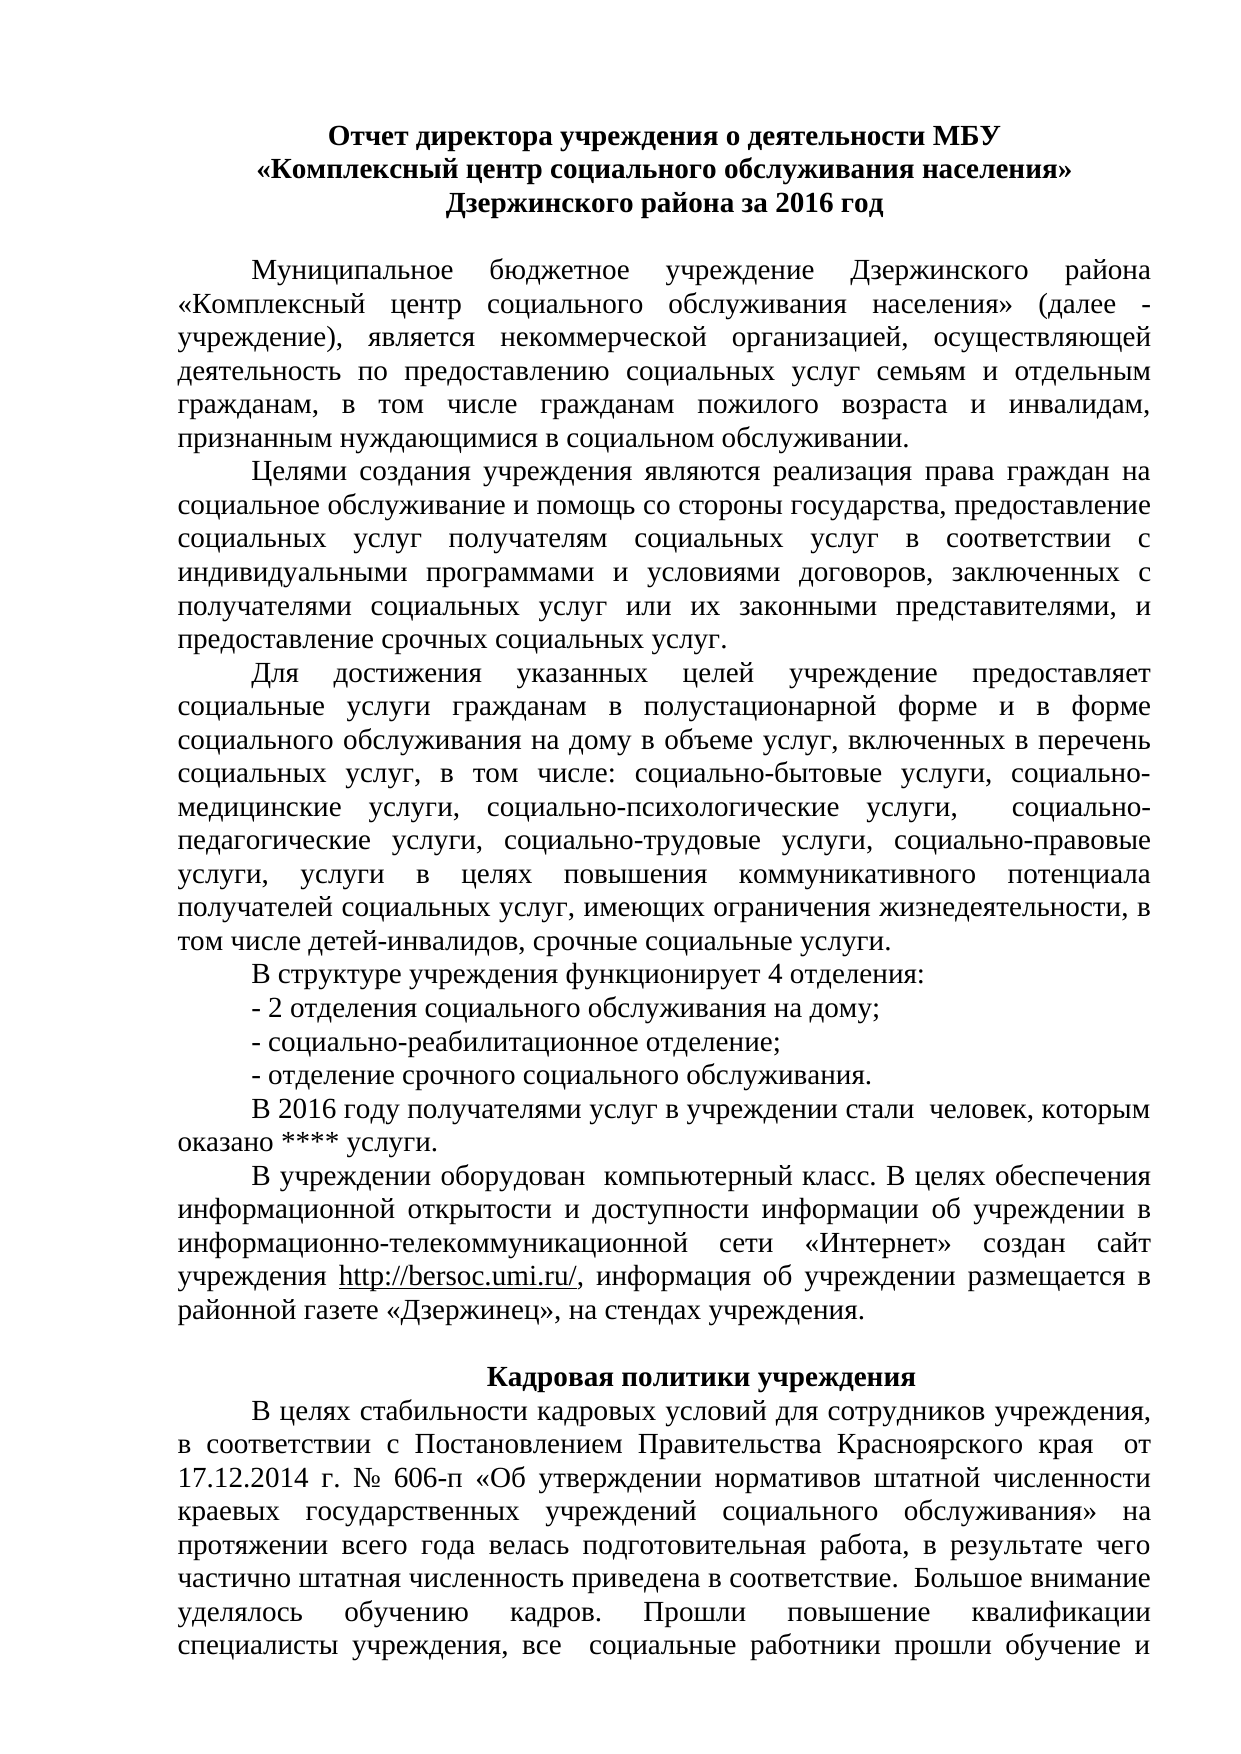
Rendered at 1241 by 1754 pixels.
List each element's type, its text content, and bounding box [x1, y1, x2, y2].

text В учреждении оборудован компьютерный класс. В целях обеспечения информационной открытости и доступности информации об учреждении в информационно-телекоммуникационной сети «Интернет» создан сайт учреждения http://bersoc.umi.ru/, информация об учреждении размещается в районной газете «Дзержинец», на стендах учреждения. [177, 1158, 1152, 1326]
text «Комплексный центр социального обслуживания населения» Дзержинского района за 2016 год [177, 152, 1152, 219]
text - социально-реабилитационное отделение; [177, 1024, 1152, 1057]
text Кадровая политики учреждения [177, 1359, 1152, 1393]
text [177, 1393, 1152, 1661]
text Для достижения указанных целей учреждение предоставляет социальные услуги гражданам в полустационарной форме и в форме социального обслуживания на дому в объеме услуг, включенных в перечень социальных услуг, в том числе: социально-бытовые услуги, социально-медицинские услуги, социально-психологические услуги, социально-педагогические услуги, социально-трудовые услуги, социально-правовые услуги, услуги в целях повышения коммуникативного потенциала получателей социальных услуг, имеющих ограничения жизнедеятельности, в том числе детей-инвалидов, срочные социальные услуги. [177, 655, 1152, 957]
text Целями создания учреждения являются реализация права граждан на социальное обслуживание и помощь со стороны государства, предоставление социальных услуг получателям социальных услуг в соответствии с индивидуальными программами и условиями договоров, заключенных с получателями социальных услуг или их законными представителями, и предоставление срочных социальных услуг. [177, 453, 1152, 655]
text В структуре учреждения функционирует 4 отделения: [177, 957, 1152, 990]
text Муниципальное бюджетное учреждение Дзержинского района «Комплексный центр социального обслуживания населения» (далее - учреждение), является некоммерческой организацией, осуществляющей деятельность по предоставлению социальных услуг семьям и отдельным гражданам, в том числе гражданам пожилого возраста и инвалидам, признанным нуждающимися в социальном обслуживании. [177, 252, 1152, 453]
text - 2 отделения социального обслуживания на дому; [177, 990, 1152, 1024]
text - отделение срочного социального обслуживания. [177, 1057, 1152, 1091]
text Отчет директора учреждения о деятельности МБУ [177, 118, 1152, 152]
text В 2016 году получателями услуг в учреждении стали человек, которым оказано **** услуги. [177, 1091, 1152, 1158]
